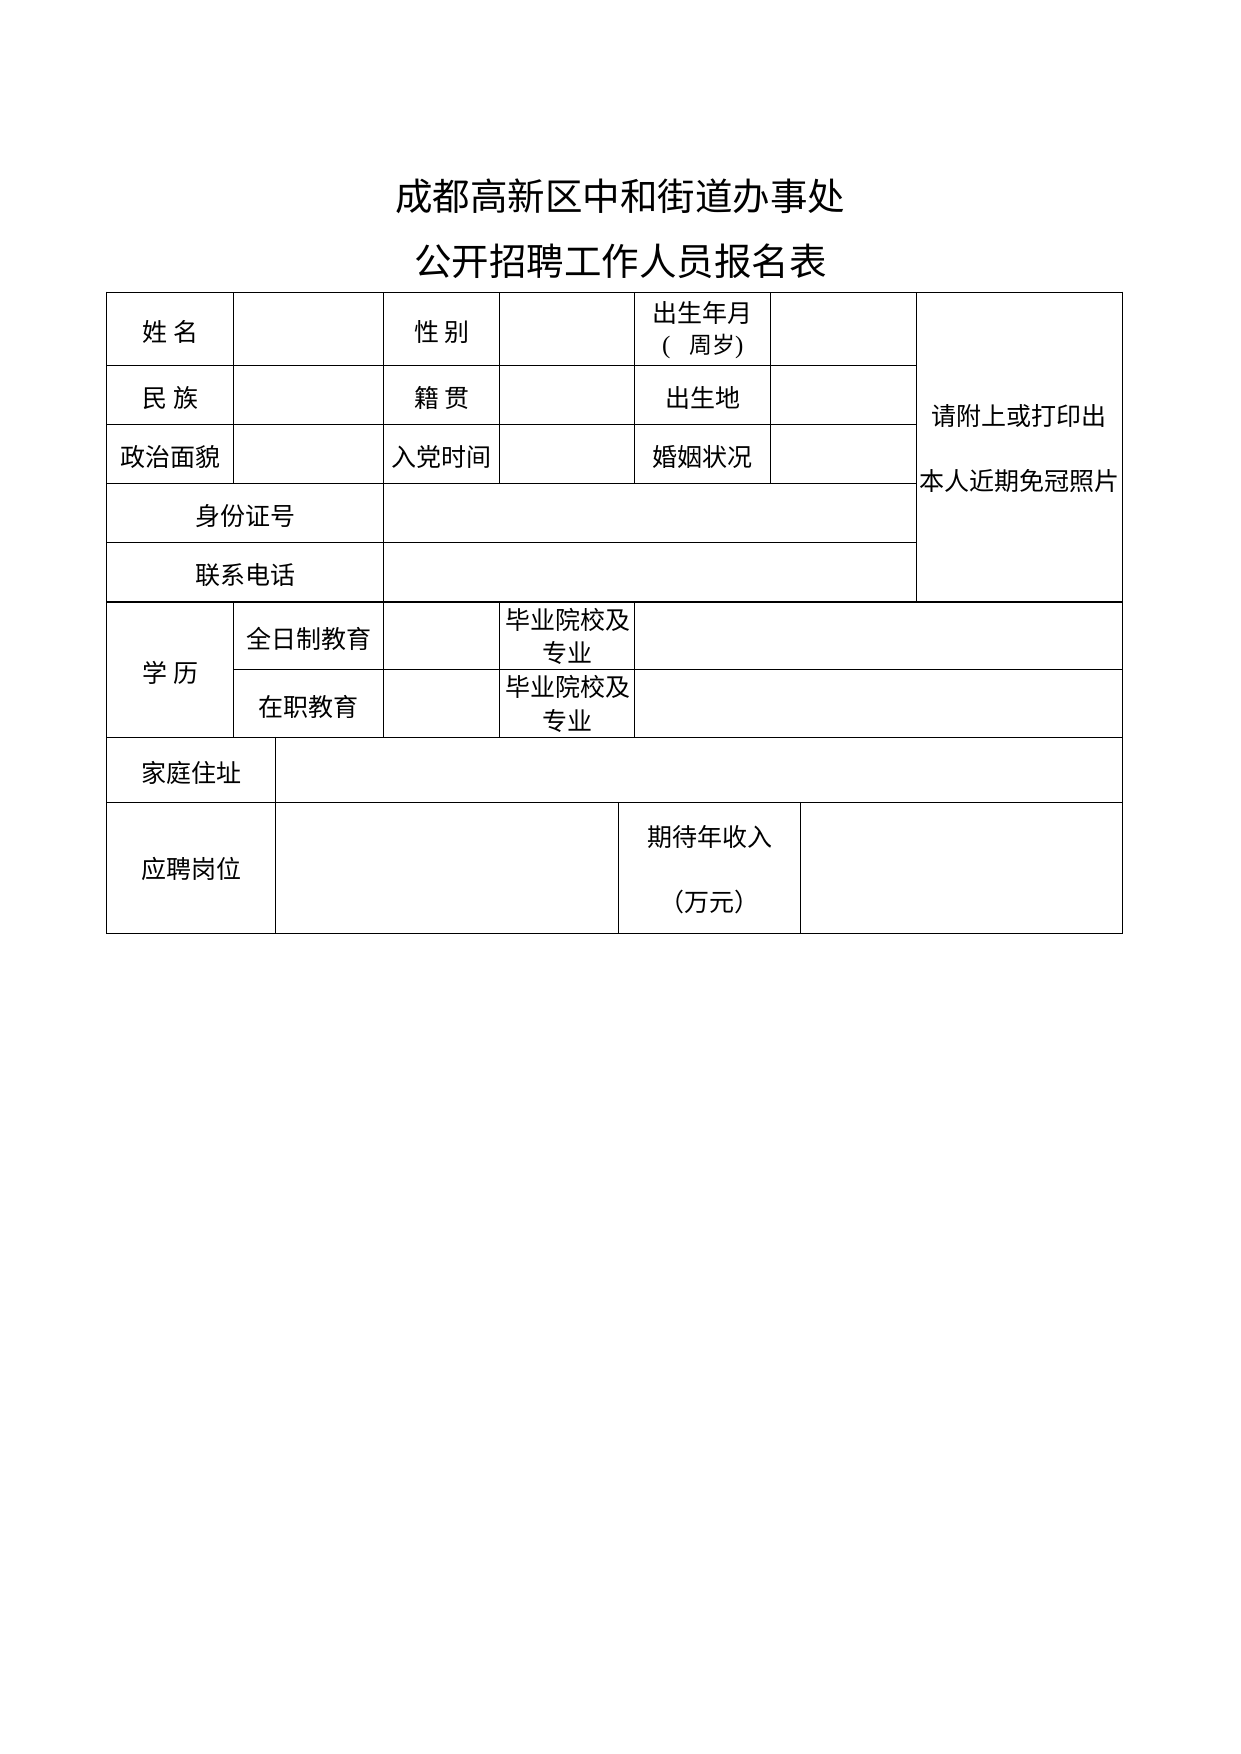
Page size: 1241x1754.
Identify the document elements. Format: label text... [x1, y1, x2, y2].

table_header [234, 293, 383, 365]
table_cell [276, 803, 618, 933]
table_header 请附上或打印出 本人近期免冠照片 [917, 293, 1122, 601]
table_cell [771, 425, 916, 483]
table_cell 应聘岗位 [107, 803, 275, 933]
table_cell 全日制教育 [234, 603, 383, 669]
table_cell 民 族 [107, 366, 233, 424]
table_cell [801, 803, 1122, 933]
table_cell [500, 366, 634, 424]
table_cell 期待年收入（万元） [619, 803, 800, 933]
table_cell 毕业院校及专业 [500, 603, 634, 669]
table_header [500, 293, 634, 365]
text 公开招聘工作人员报名表 [118, 227, 1122, 292]
table_cell [500, 425, 634, 483]
table_cell [234, 366, 383, 424]
table_cell 出生地 [635, 366, 770, 424]
table_cell 婚姻状况 [635, 425, 770, 483]
table_header 出生年月 ( 周岁) [635, 293, 770, 365]
table_cell [384, 603, 499, 669]
table_cell [276, 738, 1122, 802]
table_header [771, 293, 916, 365]
table_cell 入党时间 [384, 425, 499, 483]
text 成都高新区中和街道办事处 [118, 162, 1122, 227]
table_cell [384, 484, 916, 542]
table_cell 政治面貌 [107, 425, 233, 483]
table_cell 家庭住址 [107, 738, 275, 802]
table_cell 联系电话 [107, 543, 383, 601]
table_cell 学 历 [107, 603, 233, 737]
table_cell [234, 425, 383, 483]
table_cell [635, 670, 1122, 737]
table_cell [384, 670, 499, 737]
table_cell 身份证号 [107, 484, 383, 542]
table_cell 毕业院校及专业 [500, 670, 634, 737]
table_header 姓 名 [107, 293, 233, 365]
table_cell [384, 543, 916, 601]
table_cell 籍 贯 [384, 366, 499, 424]
table_cell [635, 603, 1122, 669]
table_header 性 别 [384, 293, 499, 365]
table_cell 在职教育 [234, 670, 383, 737]
table_cell [771, 366, 916, 424]
